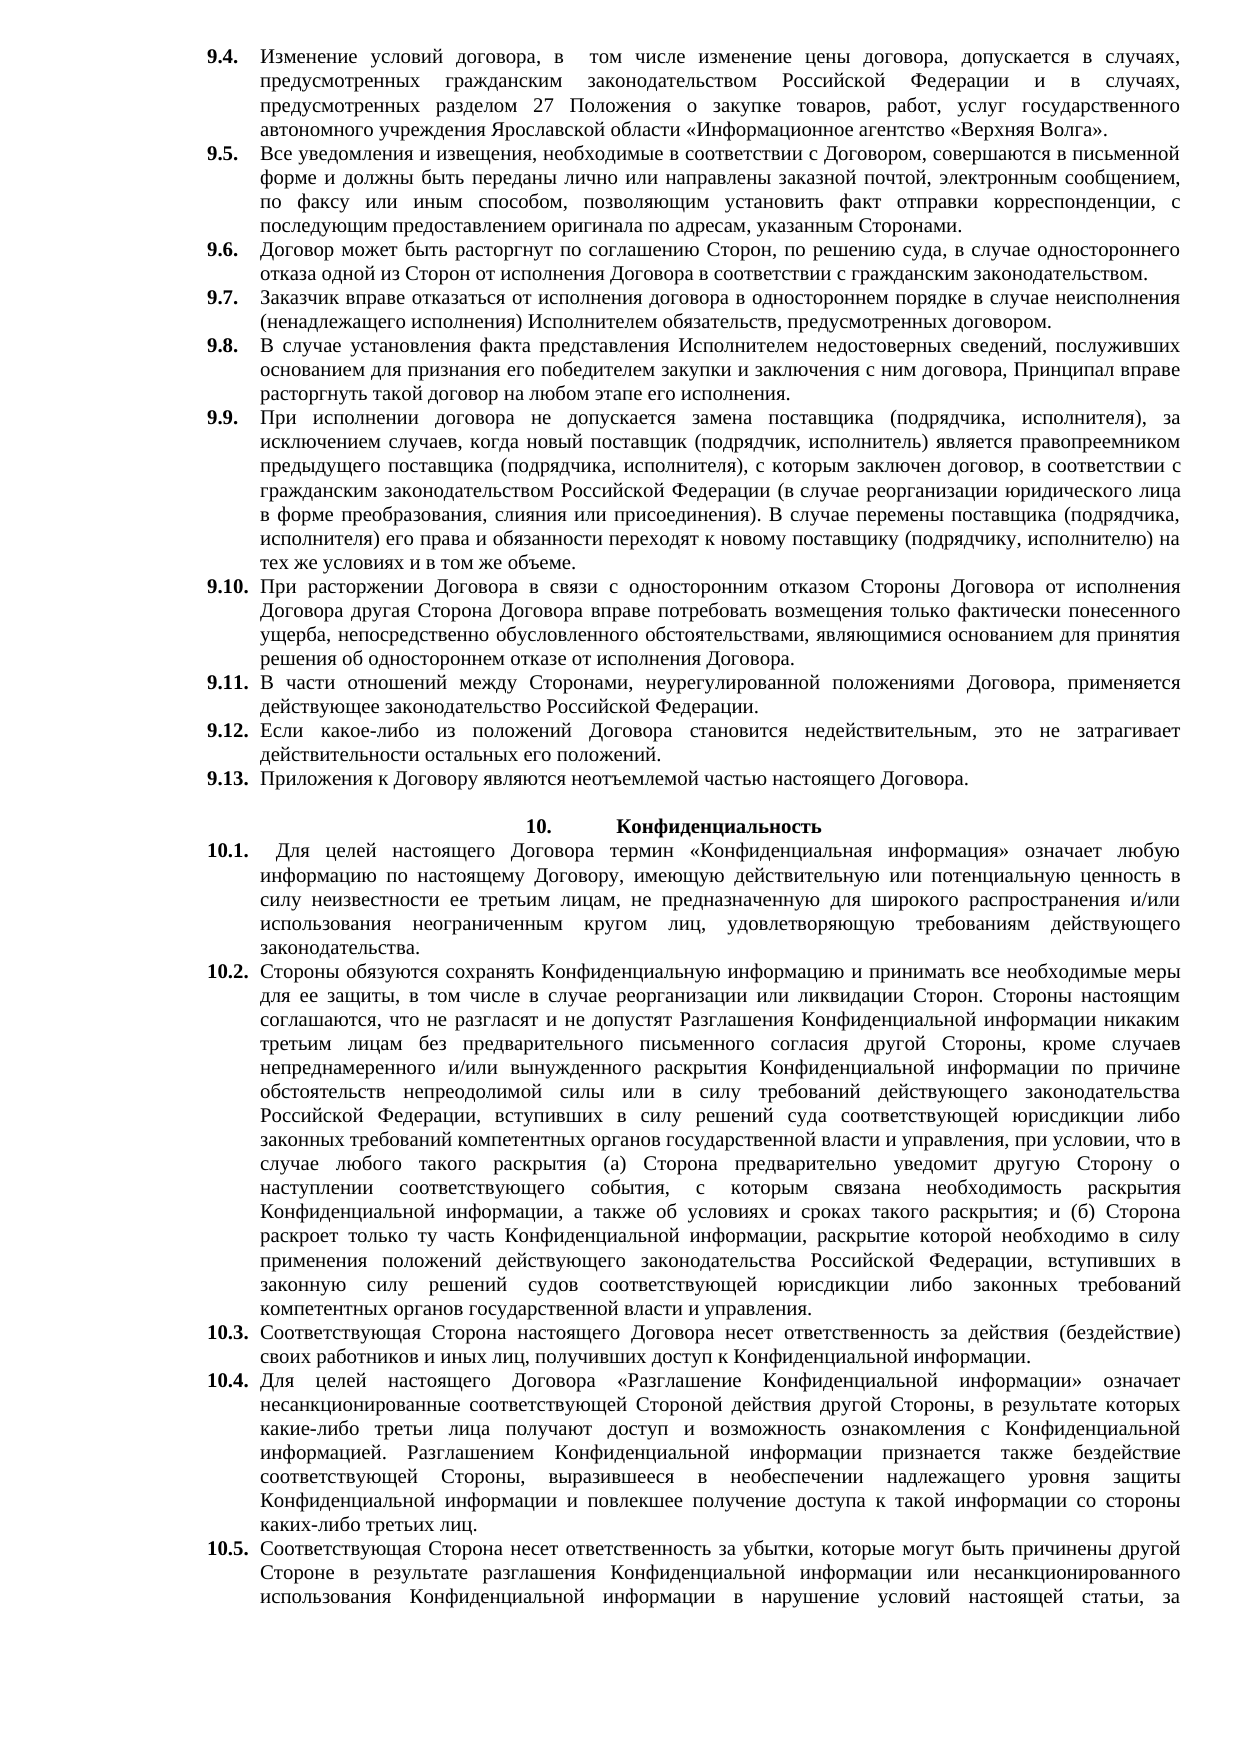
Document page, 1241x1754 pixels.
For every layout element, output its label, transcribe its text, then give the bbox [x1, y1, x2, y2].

list При исполнении договора не допускается замена поставщика (подрядчика, исполнителя), за исключением случаев, когда новый поставщик (подрядчик, исполнитель) является правопреемником предыдущего поставщика (подрядчика, исполнителя), с которым заключен договор, в соответствии с гражданским законодательством Российской Федерации (в случае реорганизации юридического лица в форме преобразования, слияния или присоединения). В случае перемены поставщика (подрядчика, исполнителя) его права и обязанности переходят к новому поставщику (подрядчику, исполнителю) на тех же условиях и в том же объеме. [207, 405, 1181, 574]
list Конфиденциальность [196, 814, 1152, 838]
list При расторжении Договора в связи с односторонним отказом Стороны Договора от исполнения Договора другая Сторона Договора вправе потребовать возмещения только фактически понесенного ущерба, непосредственно обусловленного обстоятельствами, являющимися основанием для принятия решения об одностороннем отказе от исполнения Договора. [207, 574, 1181, 670]
list Приложения к Договору являются неотъемлемой частью настоящего Договора. [207, 766, 1181, 790]
list Для целей настоящего Договора «Разглашение Конфиденциальной информации» означает несанкционированные соответствующей Стороной действия другой Стороны, в результате которых какие-либо третьи лица получают доступ и возможность ознакомления с Конфиденциальной информацией. Разглашением Конфиденциальной информации признается также бездействие соответствующей Стороны, выразившееся в необеспечении надлежащего уровня защиты Конфиденциальной информации и повлекшее получение доступа к такой информации со стороны каких-либо третьих лиц. [207, 1368, 1181, 1536]
list Для целей настоящего Договора термин «Конфиденциальная информация» означает любую информацию по настоящему Договору, имеющую действительную или потенциальную ценность в силу неизвестности ее третьим лицам, не предназначенную для широкого распространения и/или использования неограниченным кругом лиц, удовлетворяющую требованиям действующего законодательства. [207, 838, 1181, 959]
list Все уведомления и извещения, необходимые в соответствии с Договором, совершаются в письменной форме и должны быть переданы лично или направлены заказной почтой, электронным сообщением, по факсу или иным способом, позволяющим установить факт отправки корреспонденции, с последующим предоставлением оригинала по адресам, указанным Сторонами. [207, 141, 1181, 237]
list В случае установления факта представления Исполнителем недостоверных сведений, послуживших основанием для признания его победителем закупки и заключения с ним договора, Принципал вправе расторгнуть такой договор на любом этапе его исполнения. [207, 333, 1181, 405]
list Если какое-либо из положений Договора становится недействительным, это не затрагивает действительности остальных его положений. [207, 718, 1181, 766]
list В части отношений между Сторонами, неурегулированной положениями Договора, применяется действующее законодательство Российской Федерации. [207, 670, 1181, 718]
list Заказчик вправе отказаться от исполнения договора в одностороннем порядке в случае неисполнения (ненадлежащего исполнения) Исполнителем обязательств, предусмотренных договором. [207, 285, 1181, 333]
list Изменение условий договора, в том числе изменение цены договора, допускается в случаях, предусмотренных гражданским законодательством Российской Федерации и в случаях, предусмотренных разделом 27 Положения о закупке товаров, работ, услуг государственного автономного учреждения Ярославской области «Информационное агентство «Верхняя Волга». [207, 44, 1181, 141]
list Стороны обязуются сохранять Конфиденциальную информацию и принимать все необходимые меры для ее защиты, в том числе в случае реорганизации или ликвидации Сторон. Стороны настоящим соглашаются, что не разгласят и не допустят Разглашения Конфиденциальной информации никаким третьим лицам без предварительного письменного согласия другой Стороны, кроме случаев непреднамеренного и/или вынужденного раскрытия Конфиденциальной информации по причине обстоятельств непреодолимой силы или в силу требований действующего законодательства Российской Федерации, вступивших в силу решений суда соответствующей юрисдикции либо законных требований компетентных органов государственной власти и управления, при условии, что в случае любого такого раскрытия (a) Сторона предварительно уведомит другую Сторону о наступлении соответствующего события, с которым связана необходимость раскрытия Конфиденциальной информации, а также об условиях и сроках такого раскрытия; и (б) Сторона раскроет только ту часть Конфиденциальной информации, раскрытие которой необходимо в силу применения положений действующего законодательства Российской Федерации, вступивших в законную силу решений судов соответствующей юрисдикции либо законных требований компетентных органов государственной власти и управления. [207, 959, 1181, 1320]
list Договор может быть расторгнут по соглашению Сторон, по решению суда, в случае одностороннего отказа одной из Сторон от исполнения Договора в соответствии с гражданским законодательством. [207, 237, 1181, 285]
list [207, 1536, 1181, 1608]
list Соответствующая Сторона настоящего Договора несет ответственность за действия (бездействие) своих работников и иных лиц, получивших доступ к Конфиденциальной информации. [207, 1320, 1181, 1368]
